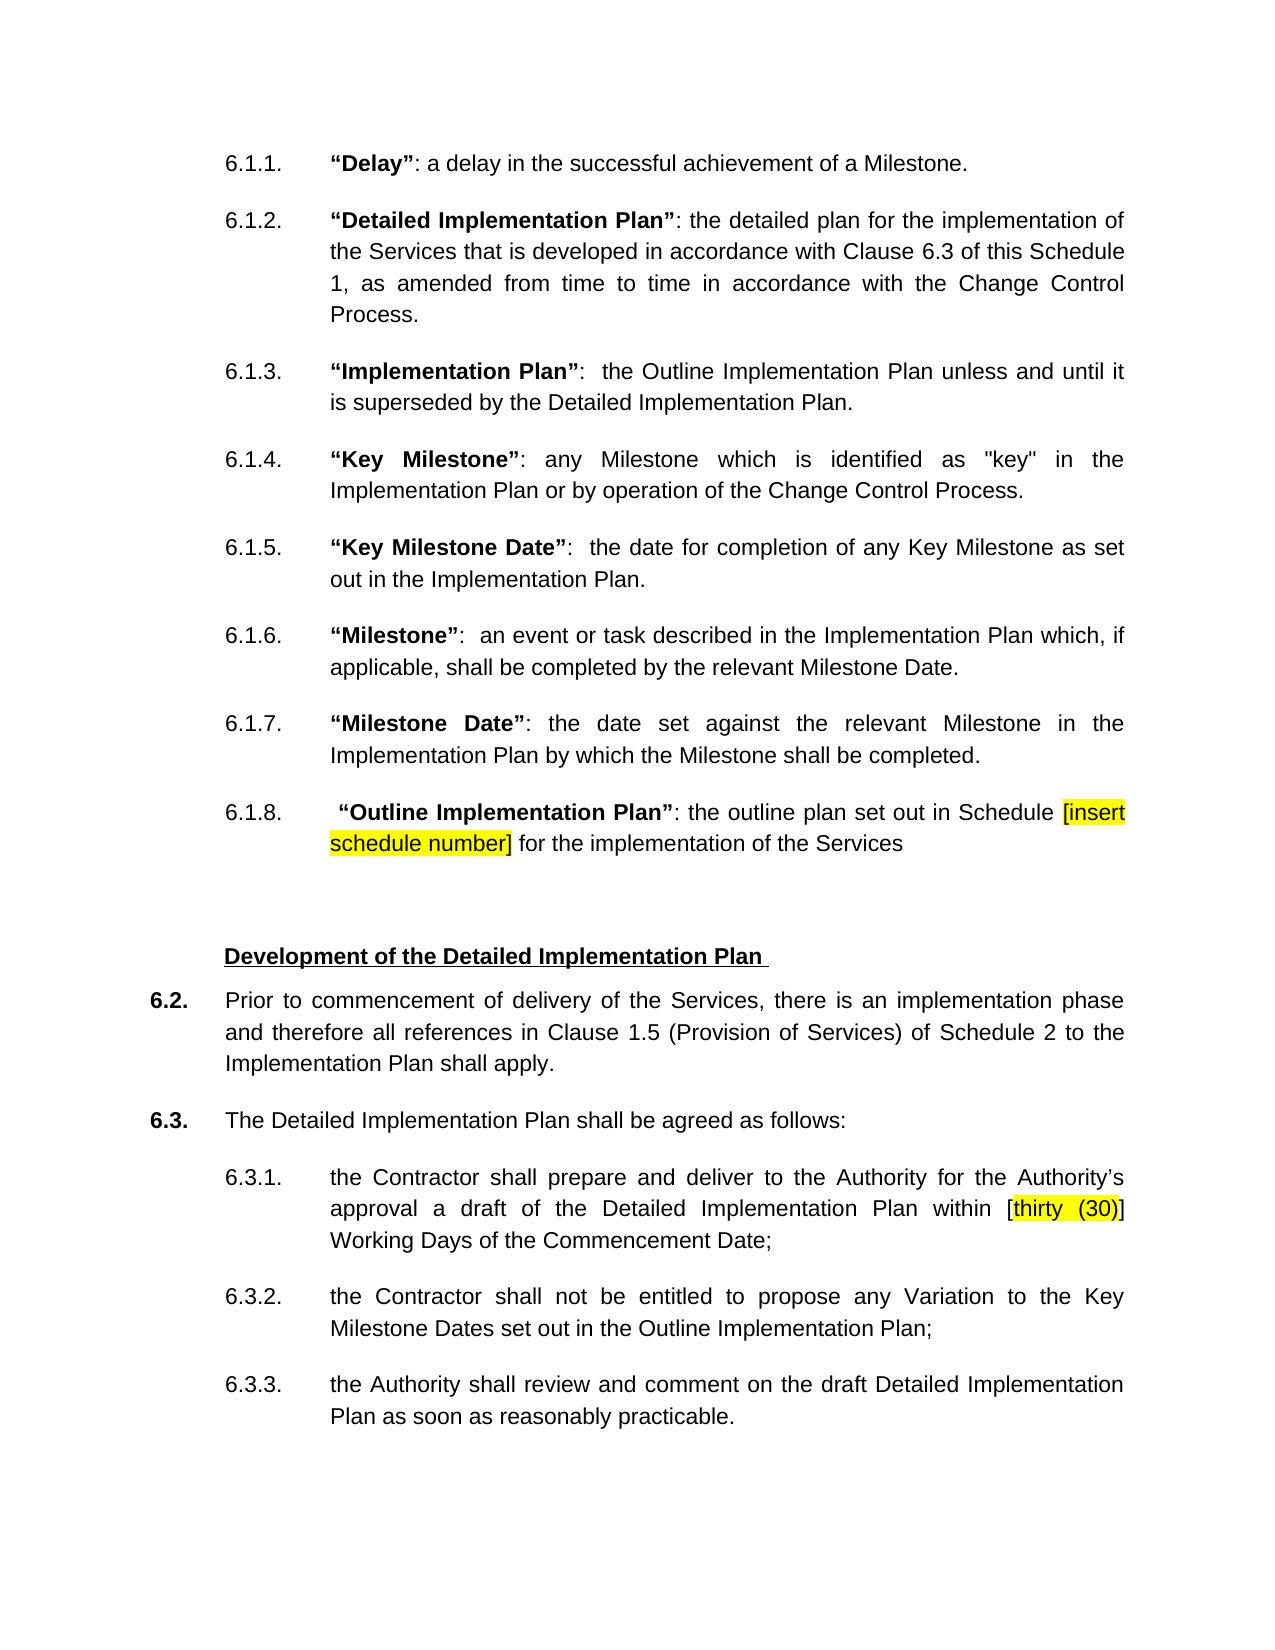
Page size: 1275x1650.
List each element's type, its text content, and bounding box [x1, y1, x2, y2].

text “Implementation Plan”: the Outline Implementation Plan unless and until it is superseded by the Detailed Implementation Plan. [225, 358, 1125, 416]
text “Key Milestone Date”: the date for completion of any Key Milestone as set out in the Implementation Plan. [225, 534, 1125, 592]
text The Detailed Implementation Plan shall be agreed as follows: [150, 1107, 1125, 1133]
text the Authority shall review and comment on the draft Detailed Implementation Plan as soon as reasonably practicable. [225, 1371, 1125, 1429]
text “Detailed Implementation Plan”: the detailed plan for the implementation of the Services that is developed in accordance with Clause 6.3 of this Schedule 1, as amended from time to time in accordance with the Change Control Process. [225, 207, 1125, 328]
text Prior to commencement of delivery of the Services, there is an implementation phase and therefore all references in Clause 1.5 (Provision of Services) of Schedule 2 to the Implementation Plan shall apply. [150, 987, 1125, 1077]
text “Delay”: a delay in the successful achievement of a Milestone. [225, 150, 1125, 176]
text “Milestone”: an event or task described in the Implementation Plan which, if applicable, shall be completed by the relevant Milestone Date. [225, 622, 1125, 680]
text the Contractor shall not be entitled to propose any Variation to the Key Milestone Dates set out in the Outline Implementation Plan; [225, 1283, 1125, 1341]
text “Milestone Date”: the date set against the relevant Milestone in the Implementation Plan by which the Milestone shall be completed. [225, 710, 1125, 768]
list Development of the Detailed Implementation Plan [224, 943, 1125, 969]
text the Contractor shall prepare and deliver to the Authority for the Authority’s approval a draft of the Detailed Implementation Plan within [thirty (30)] Working Days of the Commencement Date; [225, 1163, 1125, 1253]
text “Key Milestone”: any Milestone which is identified as "key" in the Implementation Plan or by operation of the Change Control Process. [225, 446, 1125, 504]
text “Outline Implementation Plan”: the outline plan set out in Schedule [insert schedule number] for the implementation of the Services [225, 798, 1125, 856]
